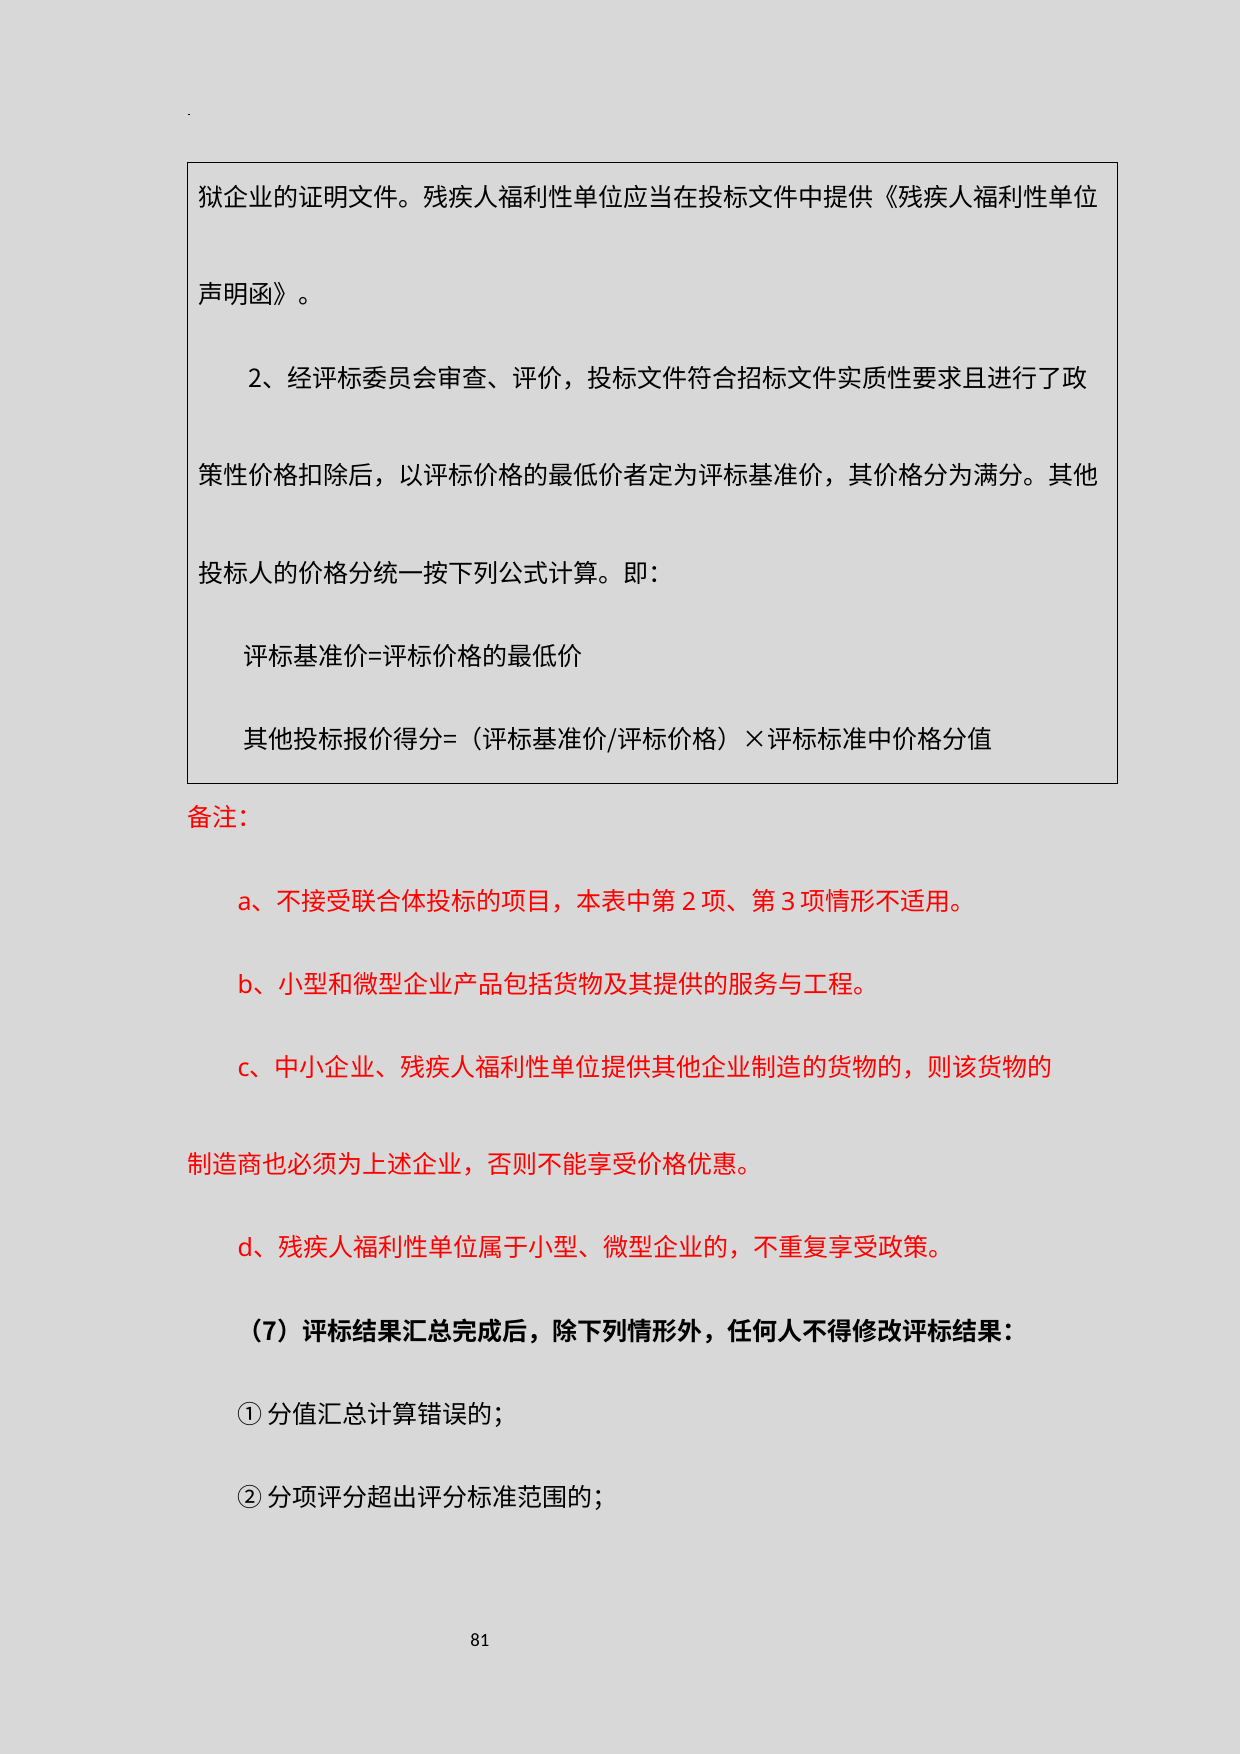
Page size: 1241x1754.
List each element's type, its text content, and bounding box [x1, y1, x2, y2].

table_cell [188, 163, 1117, 782]
text b、小型和微型企业产品包括货物及其提供的服务与工程。 [187, 950, 1053, 1015]
text 备注： [187, 784, 1053, 848]
text c、中小企业、残疾人福利性单位提供其他企业制造的货物的，则该货物的制造商也必须为上述企业，否则不能享受价格优惠。 [187, 1033, 1053, 1195]
text （7）评标结果汇总完成后，除下列情形外，任何人不得修改评标结果： [187, 1297, 1053, 1362]
text d、残疾人福利性单位属于小型、微型企业的，不重复享受政策。 [187, 1213, 1053, 1278]
text ②分项评分超出评分标准范围的； [187, 1463, 1053, 1528]
text ①分值汇总计算错误的； [187, 1380, 1053, 1445]
text a、不接受联合体投标的项目，本表中第2项、第3项情形不适用。 [187, 867, 1053, 932]
